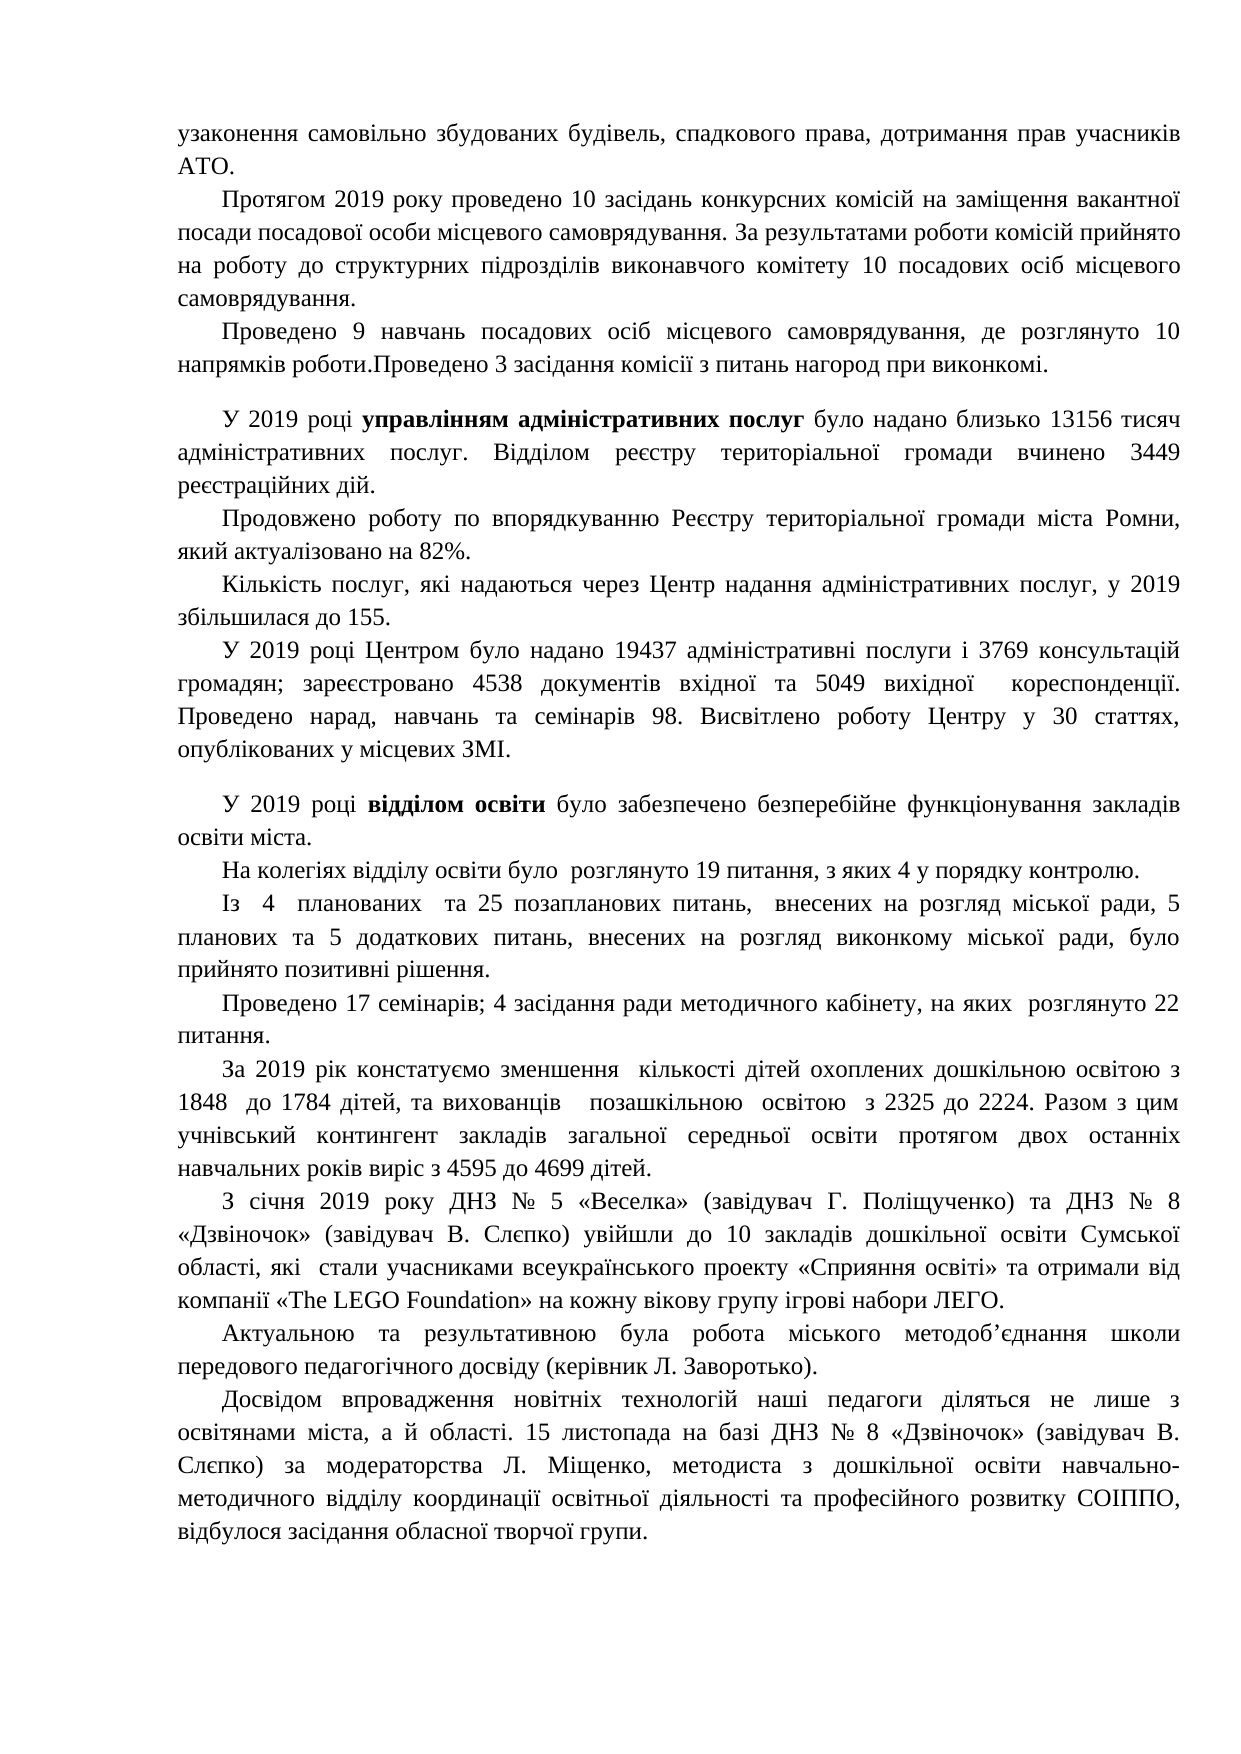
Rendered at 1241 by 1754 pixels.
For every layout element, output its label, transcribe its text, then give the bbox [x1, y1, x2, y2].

text Проведено 9 навчань посадових осіб місцевого самоврядування, де розглянуто 10 напрямків роботи.Проведено 3 засідання комісії з питань нагород при виконкомі. [177, 316, 1181, 378]
text Досвідом впровадження новітніх технологій наші педагоги діляться не лише з освітянами міста, а й області. 15 листопада на базі ДНЗ № 8 «Дзвіночок» (завідувач В. Слєпко) за модераторства Л. Міщенко, методиста з дошкільної освіти навчально-методичного відділу координації освітньої діяльності та професійного розвитку СОІППО, відбулося засідання обласної творчої групи. [177, 1384, 1181, 1545]
text У 2019 році управлінням адміністративних послуг було надано близько 13156 тисяч адміністративних послуг. Відділом реєстру територіальної громади вчинено 3449 реєстраційних дій. [177, 404, 1181, 499]
text Актуальною та результативною була робота міського методоб’єднання школи передового педагогічного досвіду (керівник Л. Заворотько). [177, 1318, 1181, 1379]
text Продовжено роботу по впорядкуванню Реєстру територіальної громади міста Ромни, який актуалізовано на 82%. [177, 503, 1181, 565]
text З січня 2019 року ДНЗ № 5 «Веселка» (завідувач Г. Поліщученко) та ДНЗ № 8 «Дзвіночок» (завідувач В. Слєпко) увійшли до 10 закладів дошкільної освіти Сумської області, які стали учасниками всеукраїнського проекту «Сприяння освіті» та отримали від компанії «The LEGO Foundation» на кожну вікову групу ігрові набори ЛЕГО. [177, 1186, 1181, 1313]
text На колегіях відділу освіти було розглянуто 19 питання, з яких 4 у порядку контролю. [177, 856, 1181, 884]
text Кількість послуг, які надаються через Центр надання адміністративних послуг, у 2019 збільшилася до 155. [177, 569, 1181, 631]
text Протягом 2019 року проведено 10 засідань конкурсних комісій на заміщення вакантної посади посадової особи місцевого самоврядування. За результатами роботи комісій прийнято на роботу до структурних підрозділів виконавчого комітету 10 посадових осіб місцевого самоврядування. [177, 184, 1181, 312]
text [177, 118, 1181, 180]
text У 2019 році Центром було надано 19437 адміністративні послуги і 3769 консультацій громадян; зареєстровано 4538 документів вхідної та 5049 вихідної кореспонденції. Проведено нарад, навчань та семінарів 98. Висвітлено роботу Центру у 30 статтях, опублікованих у місцевих ЗМІ. [177, 635, 1181, 763]
text Проведено 17 семінарів; 4 засідання ради методичного кабінету, на яких розглянуто 22 питання. [177, 988, 1181, 1049]
text У 2019 році відділом освіти було забезпечено безперебійне функціонування закладів освіти міста. [177, 789, 1181, 851]
text Із 4 планованих та 25 позапланових питань, внесених на розгляд міської ради, 5 планових та 5 додаткових питань, внесених на розгляд виконкому міської ради, було прийнято позитивні рішення. [177, 888, 1181, 983]
text За 2019 рік констатуємо зменшення кількості дітей охоплених дошкільною освітою з 1848 до 1784 дітей, та вихованців позашкільною освітою з 2325 до 2224. Разом з цим учнівський контингент закладів загальної середньої освіти протягом двох останніх навчальних років виріс з 4595 до 4699 дітей. [177, 1054, 1181, 1181]
